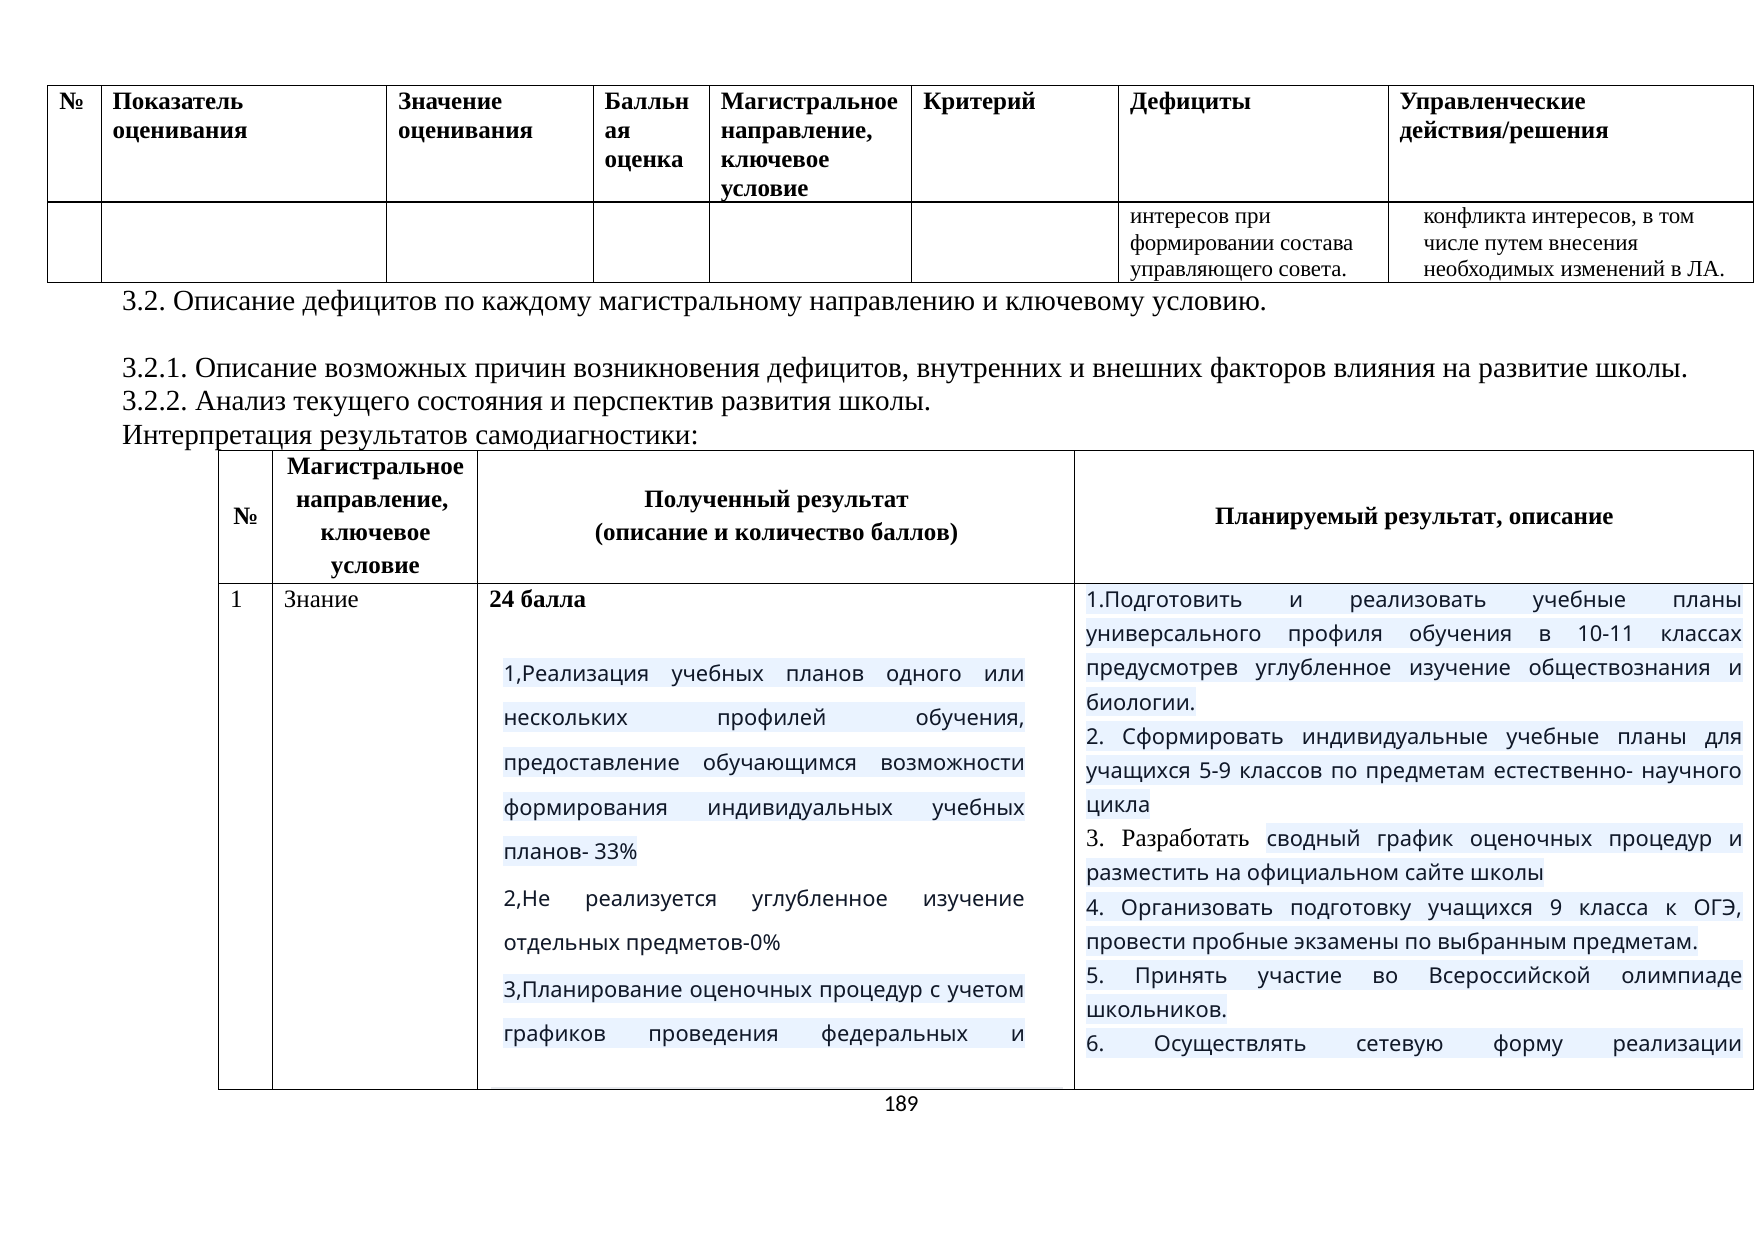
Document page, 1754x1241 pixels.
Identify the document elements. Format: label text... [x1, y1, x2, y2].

table_cell Знание [273, 584, 477, 1088]
table_header Показатель оценивания [102, 86, 386, 201]
table_header Критерий [912, 86, 1118, 201]
text 3.2. Описание дефицитов по каждому магистральному направлению и ключевому условию. [48, 283, 1754, 316]
table_header Балльная оценка [594, 86, 709, 201]
table_header № [219, 451, 272, 583]
text 3.2.2. Анализ текущего состояния и перспектив развития школы. [48, 383, 1754, 417]
table_header Дефициты [1119, 86, 1388, 201]
table_header Управленческие действия/решения [1389, 86, 1753, 201]
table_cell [1075, 584, 1753, 1088]
table_header Магистральное направление, ключевое условие [710, 86, 911, 201]
table_header Полученный результат (описание и количество баллов) [478, 451, 1074, 583]
list Интерпретация результатов самодиагностики: [122, 417, 1754, 450]
table_header № [48, 86, 101, 201]
table_header Магистральное направление, ключевое условие [273, 451, 477, 583]
table_header Значение оценивания [387, 86, 593, 201]
table_header Планируемый результат, описание [1075, 451, 1753, 583]
table_cell 24 балла [478, 584, 1074, 1088]
text 3.2.1. Описание возможных причин возникновения дефицитов, внутренних и внешних факторов влияния на развитие школы. [48, 350, 1754, 383]
table_cell 1 [219, 584, 272, 1088]
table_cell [1389, 203, 1753, 282]
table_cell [1119, 203, 1388, 282]
